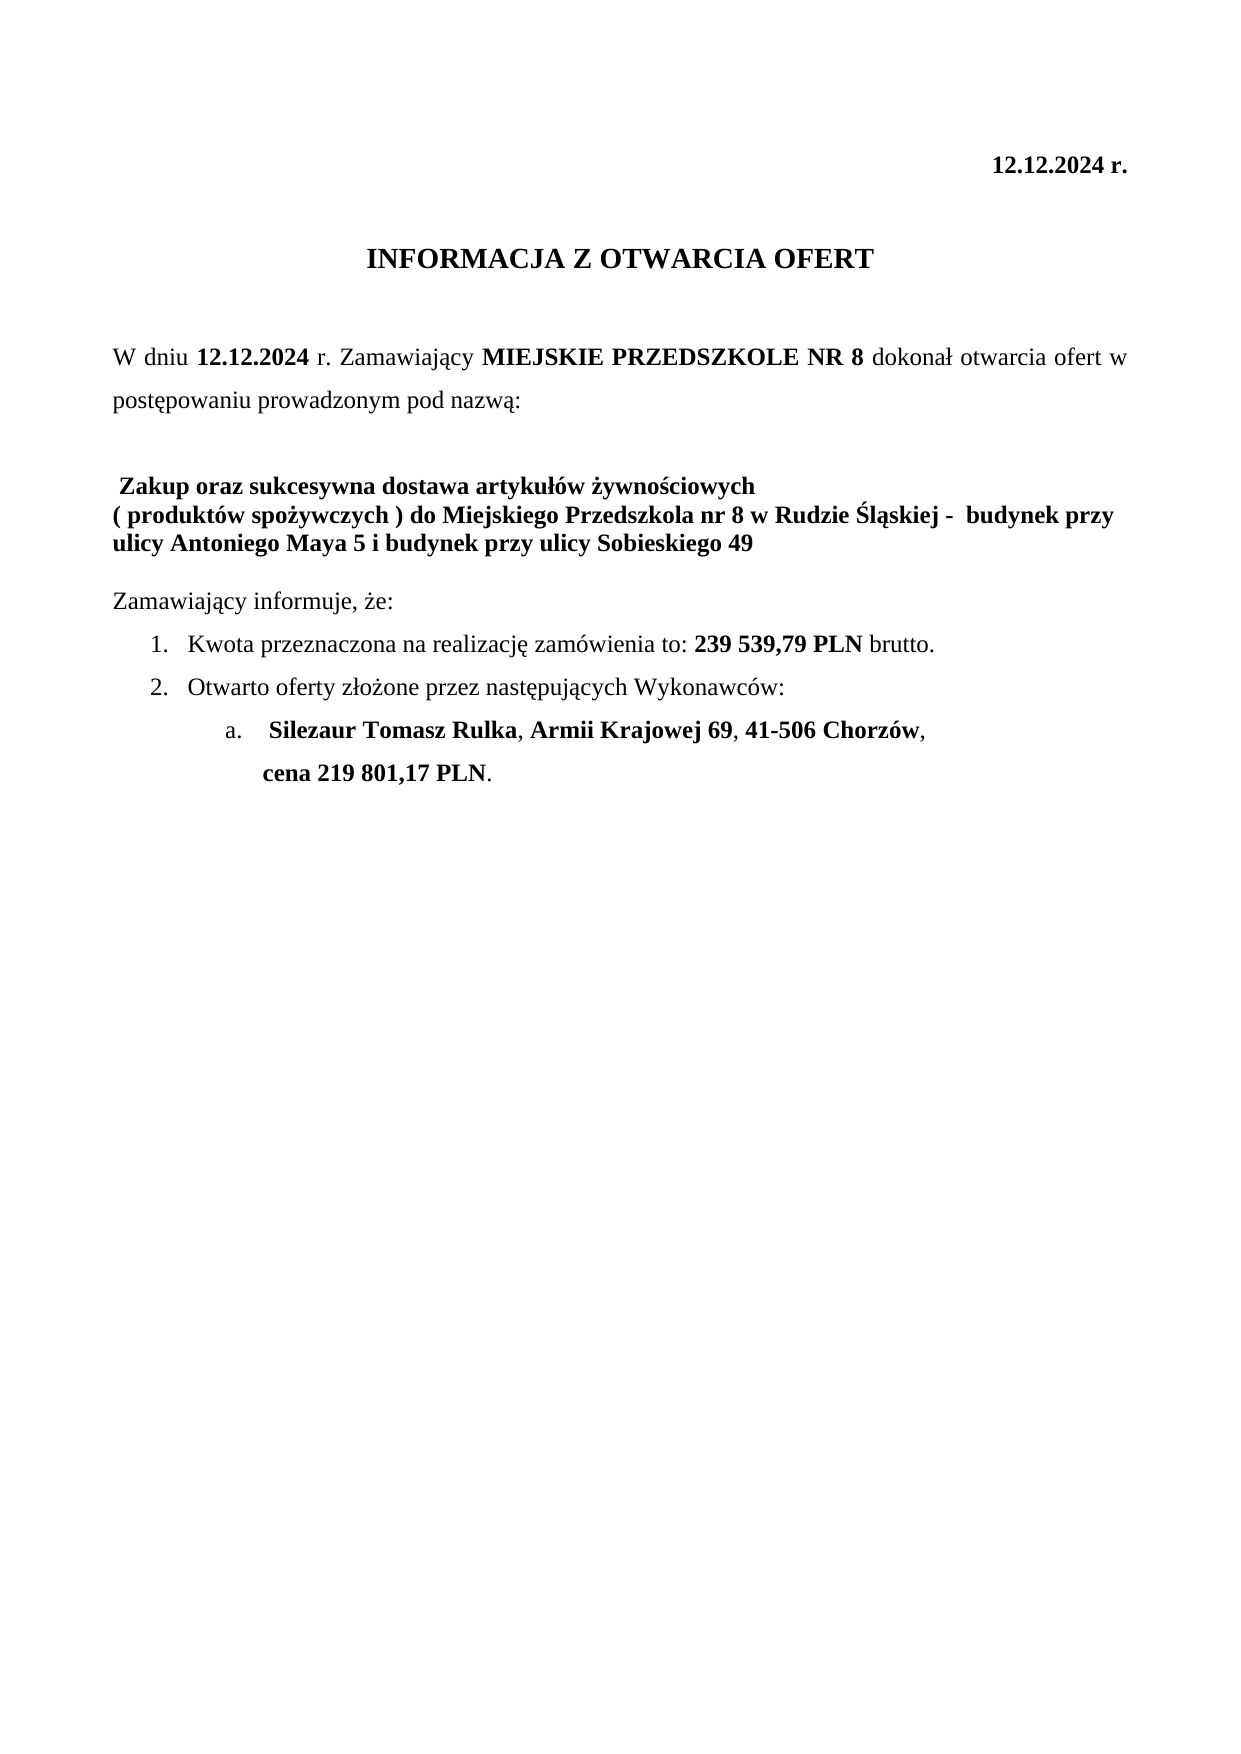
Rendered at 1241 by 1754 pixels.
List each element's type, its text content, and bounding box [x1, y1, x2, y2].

text Zakup oraz sukcesywna dostawa artykułów żywnościowych ( produktów spożywczych ) do Miejskiego Przedszkola nr 8 w Rudzie Śląskiej - budynek przy ulicy Antoniego Maya 5 i budynek przy ulicy Sobieskiego 49 [112, 471, 1128, 557]
text 12.12.2024 r. [112, 150, 1128, 179]
text Zamawiający informuje, że: [112, 586, 1128, 615]
list Otwarto oferty złożone przez następujących Wykonawców: [150, 672, 1128, 701]
text W dniu 12.12.2024 r. Zamawiający MIEJSKIE PRZEDSZKOLE NR 8 dokonał otwarcia ofert w postępowaniu prowadzonym pod nazwą: [112, 342, 1128, 413]
list Kwota przeznaczona na realizację zamówienia to: 239 539,79 PLN brutto. [150, 629, 1128, 658]
text INFORMACJA Z OTWARCIA OFERT [112, 241, 1128, 274]
list Silezaur Tomasz Rulka, Armii Krajowej 69, 41-506 Chorzów, cena 219 801,17 PLN. [225, 715, 1128, 787]
